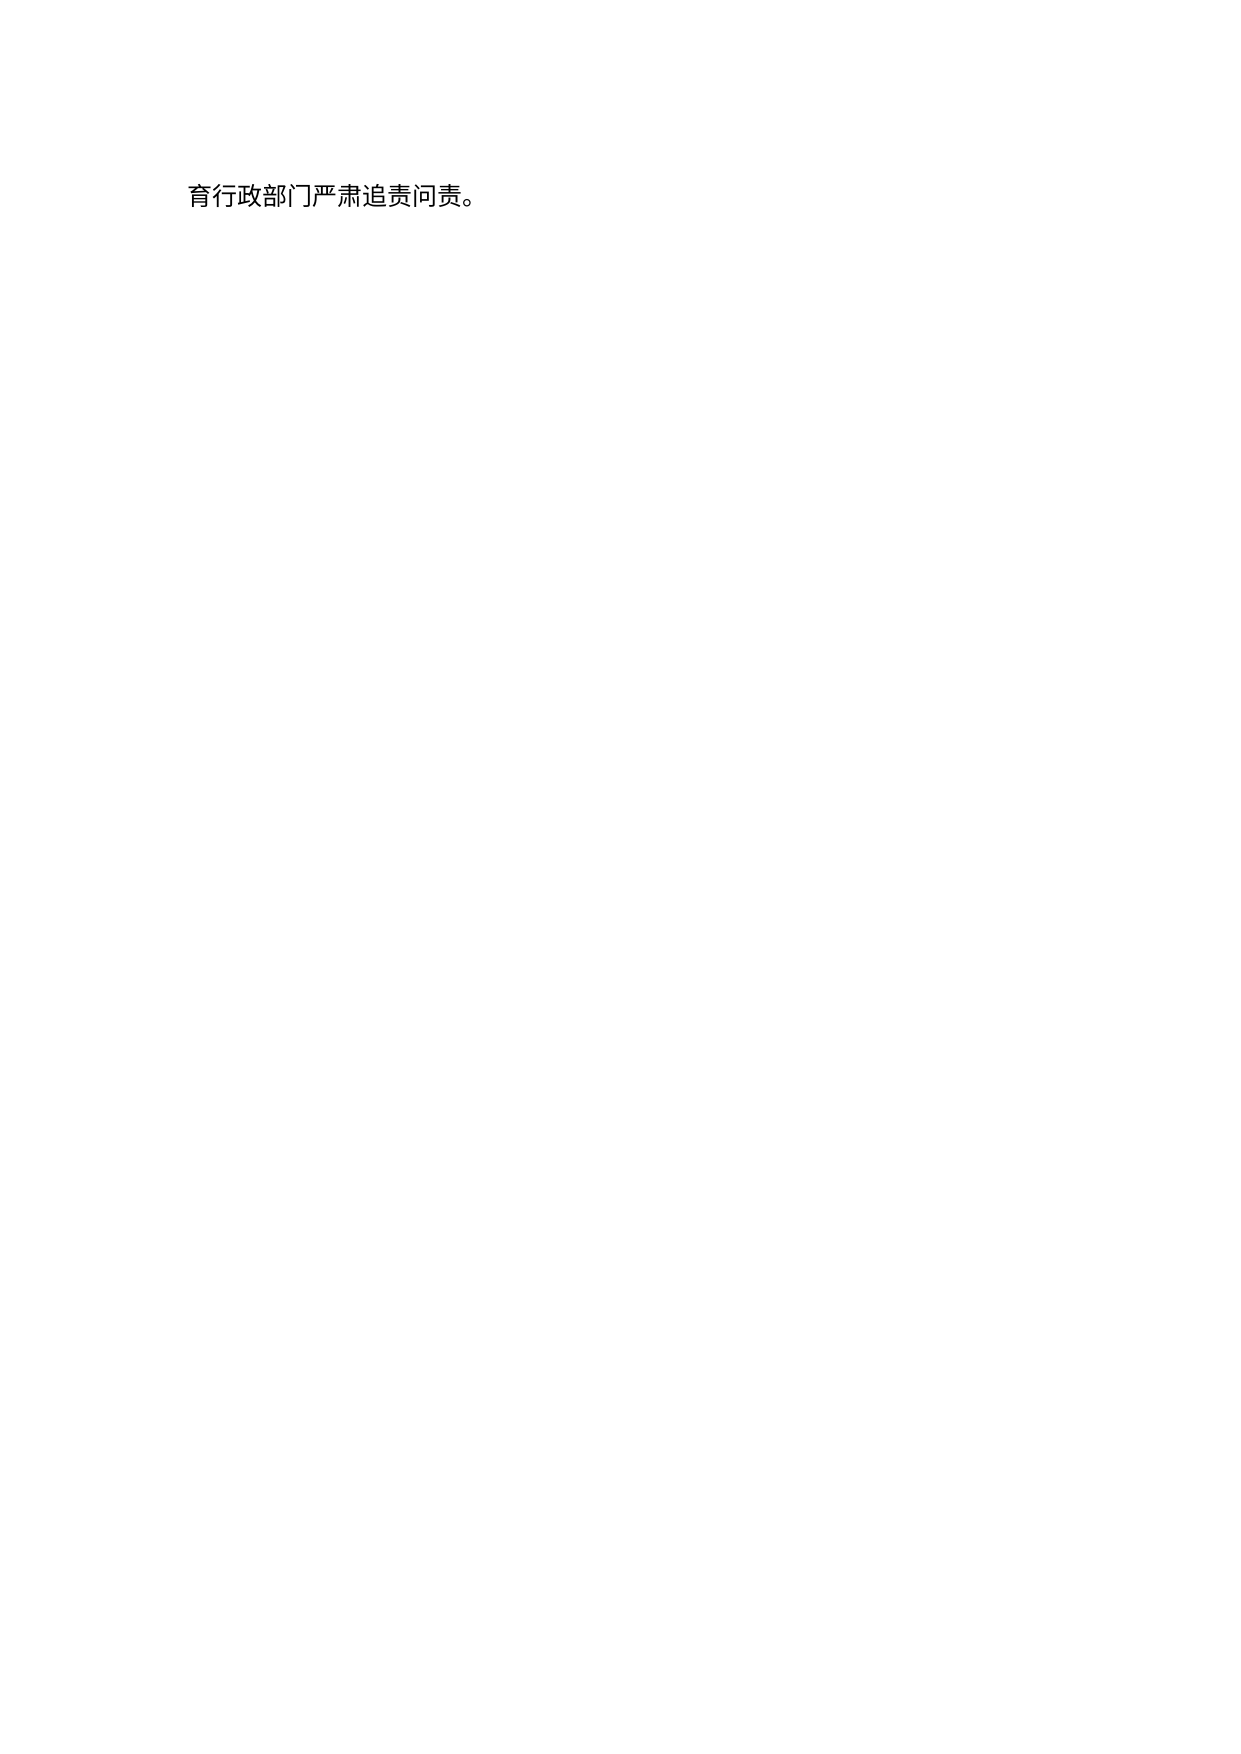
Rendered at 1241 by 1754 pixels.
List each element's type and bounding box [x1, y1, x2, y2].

text [187, 162, 1053, 227]
